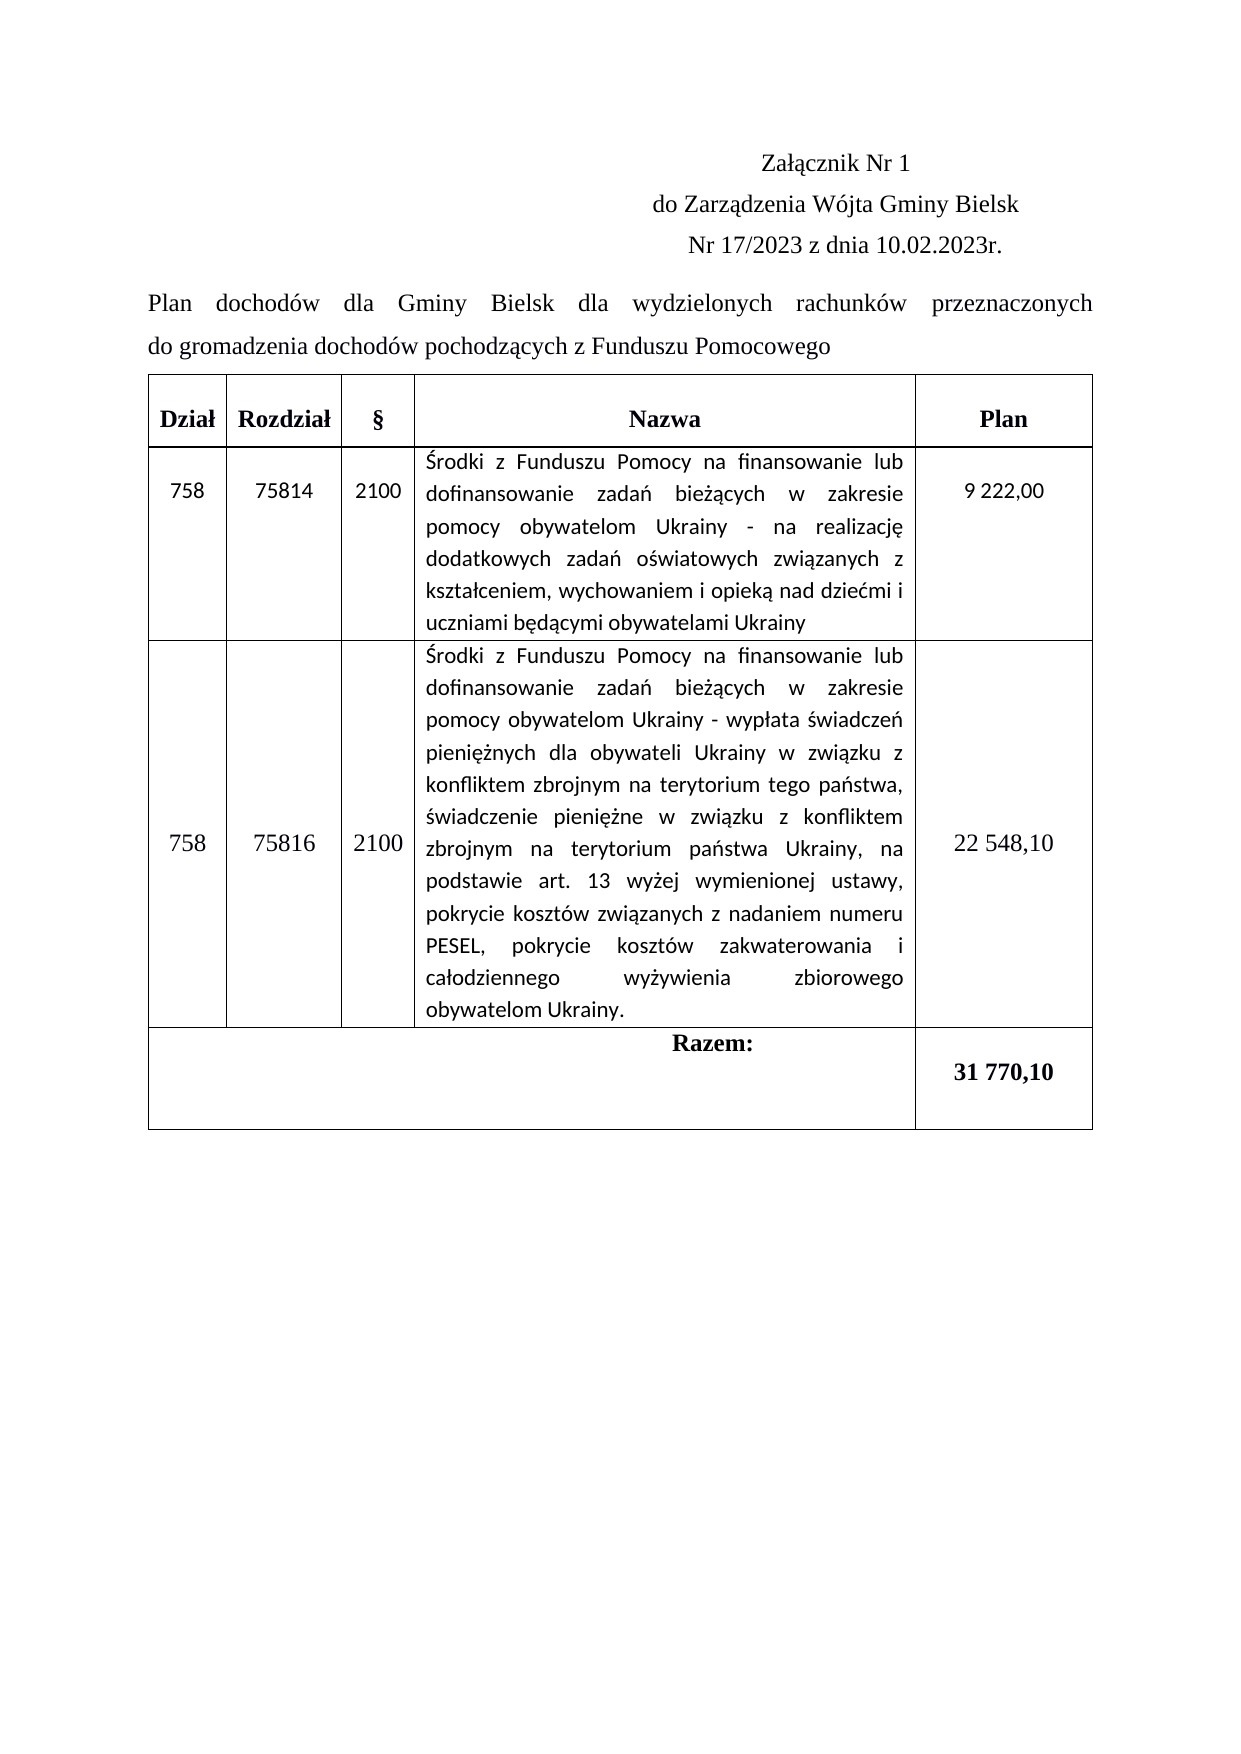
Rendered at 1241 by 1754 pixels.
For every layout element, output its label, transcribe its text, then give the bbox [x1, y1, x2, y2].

text Nr 17/2023 z dnia 10.02.2023r. [177, 230, 1093, 259]
table_cell 2100 [342, 641, 414, 1027]
table_header Dział [149, 375, 226, 446]
table_cell 758 [149, 448, 226, 640]
table_header Plan [916, 375, 1092, 446]
text Plan dochodów dla Gminy Bielsk dla wydzielonych rachunków przeznaczonych do gromadzenia dochodów pochodzących z Funduszu Pomocowego [148, 288, 1093, 360]
table_cell Środki z Funduszu Pomocy na finansowanie lub dofinansowanie zadań bieżących w zakresie pomocy obywatelom Ukrainy - na realizację dodatkowych zadań oświatowych związanych z kształceniem, wychowaniem i opieką nad dziećmi i uczniami będącymi obywatelami Ukrainy [415, 448, 915, 640]
table_cell 31 770,10 [916, 1028, 1092, 1128]
table_cell 75816 [227, 641, 341, 1027]
table_header § [342, 375, 414, 446]
table_cell 758 [149, 641, 226, 1027]
table_header Rozdział [227, 375, 341, 446]
table_header Nazwa [415, 375, 915, 446]
table_cell 9 222,00 [916, 448, 1092, 640]
table_cell 75814 [227, 448, 341, 640]
text Załącznik Nr 1 [177, 148, 1093, 176]
table_cell 22 548,10 [916, 641, 1092, 1027]
text do Zarządzenia Wójta Gminy Bielsk [177, 189, 1093, 218]
table_cell 2100 [342, 448, 414, 640]
table_cell Razem: [149, 1028, 915, 1128]
table_cell Środki z Funduszu Pomocy na finansowanie lub dofinansowanie zadań bieżących w zakresie pomocy obywatelom Ukrainy - wypłata świadczeń pieniężnych dla obywateli Ukrainy w związku z konfliktem zbrojnym na terytorium tego państwa, świadczenie pieniężne w związku z konfliktem zbrojnym na terytorium państwa Ukrainy, na podstawie art. 13 wyżej wymienionej ustawy, pokrycie kosztów związanych z nadaniem numeru PESEL, pokrycie kosztów zakwaterowania i całodziennego wyżywienia zbiorowego obywatelom Ukrainy. [415, 641, 915, 1027]
